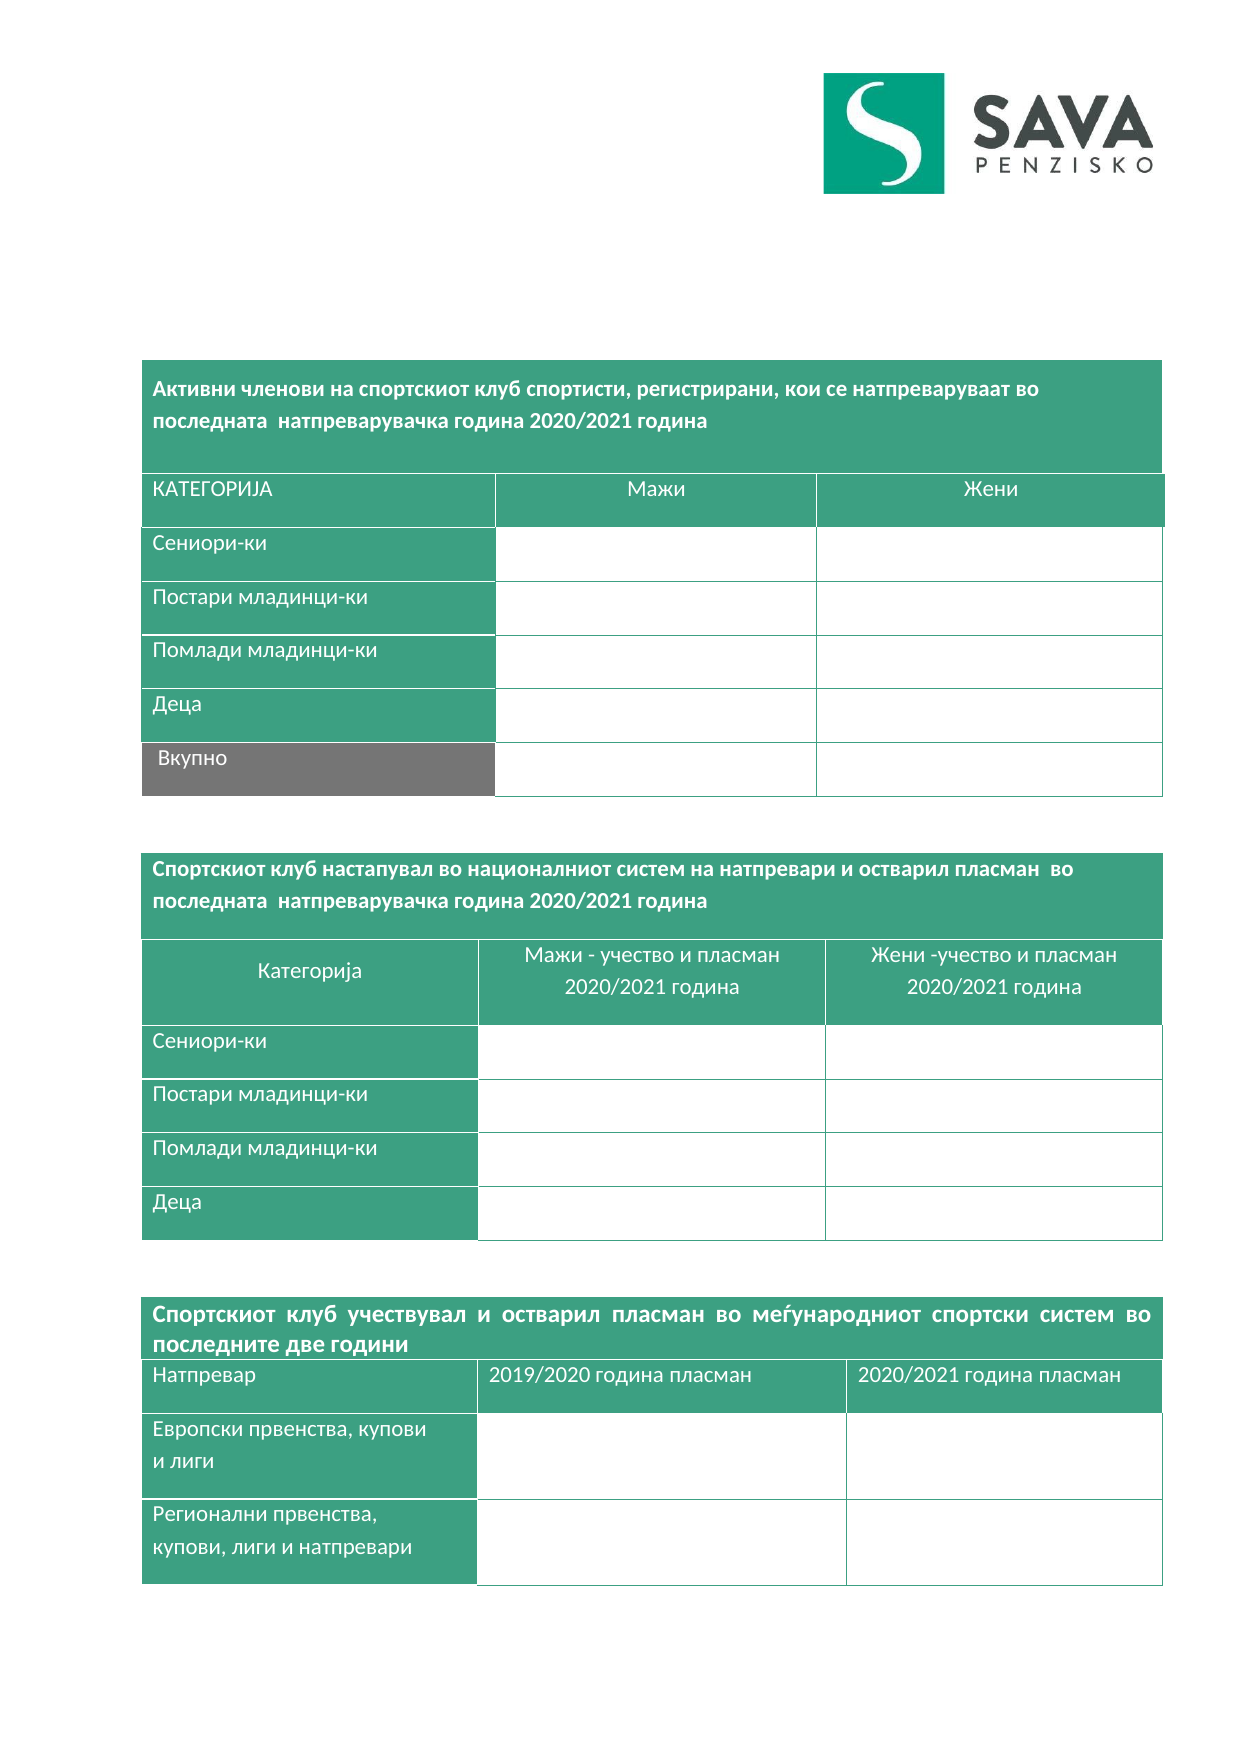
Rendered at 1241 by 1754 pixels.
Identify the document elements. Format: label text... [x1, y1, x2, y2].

table_cell [496, 636, 816, 688]
table_cell 2020/2021 година пласман [847, 1360, 1162, 1413]
table_header Спортскиот клуб настапувал во националниот систем на натпревари и остварил пласман во последната натпреварувачка година 2020/2021 година [142, 854, 1162, 939]
table_cell Помлади младинци-ки [142, 636, 495, 688]
table_cell [817, 636, 1162, 688]
table_cell [496, 528, 816, 581]
table_cell Сениори-ки [142, 1026, 478, 1078]
table_cell Постари младинци-ки [142, 1080, 478, 1132]
table_cell Жени -учество и пласман 2020/2021 година [826, 940, 1162, 1025]
table_cell Категорија [142, 940, 478, 1025]
table_cell [817, 743, 1162, 796]
table_cell Вкупно [142, 743, 495, 796]
table_cell [817, 528, 1162, 581]
table_header Активни членови на спортскиот клуб спортисти, регистрирани, кои се натпреваруваат во последната натпреварувачка година 2020/2021 година [142, 360, 1162, 473]
table_cell [478, 1414, 846, 1498]
table_cell [817, 689, 1162, 742]
table_cell [479, 1187, 825, 1240]
table_cell Мажи - учество и пласман 2020/2021 година [479, 940, 825, 1025]
table_cell Деца [142, 689, 495, 742]
table_cell [496, 689, 816, 742]
table_cell КАТЕГОРИЈА [142, 474, 495, 527]
table_cell [826, 1080, 1162, 1132]
table_header Спортскиот клуб учествувал и остварил пласман во меѓународниот спортски систем во последните две години [142, 1298, 1162, 1359]
table_cell [478, 1500, 846, 1584]
table_cell [847, 1500, 1162, 1584]
table_cell [817, 582, 1162, 634]
table_cell [479, 1026, 825, 1078]
table_cell Мажи [496, 474, 816, 527]
table_cell Сениори-ки [142, 528, 495, 581]
table_cell [826, 1187, 1162, 1240]
table_cell Жени [817, 474, 1165, 527]
table_cell Натпревар [142, 1360, 477, 1413]
table_cell [847, 1414, 1162, 1498]
table_cell Регионални првенства, купови, лиги и натпревари [142, 1500, 477, 1584]
table_cell Помлади младинци-ки [142, 1133, 478, 1186]
table_cell Европски првенства, купови и лиги [142, 1414, 477, 1498]
table_cell [826, 1026, 1162, 1078]
table_cell [479, 1133, 825, 1186]
table_cell [496, 743, 816, 796]
table_cell 2019/2020 година пласман [478, 1360, 846, 1413]
table_cell Постари младинци-ки [142, 582, 495, 634]
table_cell [496, 582, 816, 634]
table_cell [826, 1133, 1162, 1186]
table_cell Деца [142, 1187, 478, 1240]
picture [823, 73, 1154, 194]
table_cell [479, 1080, 825, 1132]
